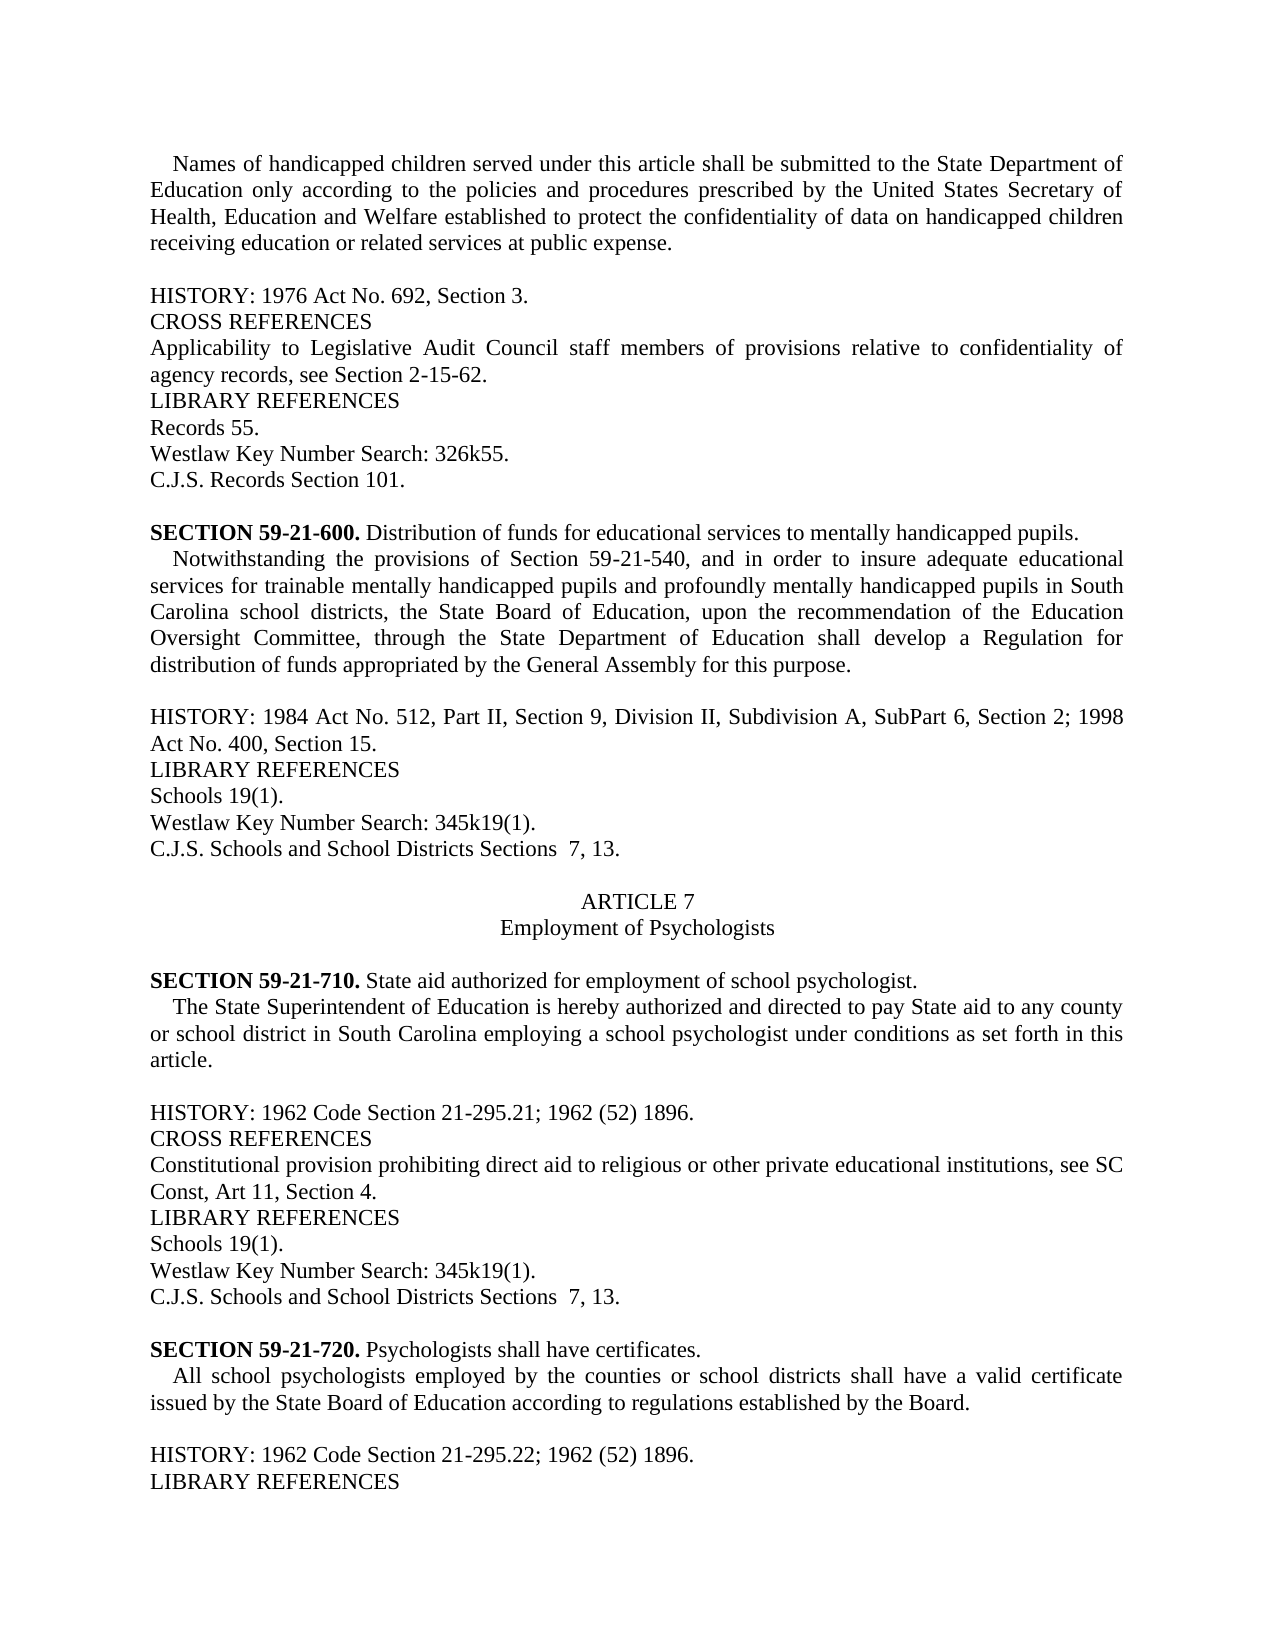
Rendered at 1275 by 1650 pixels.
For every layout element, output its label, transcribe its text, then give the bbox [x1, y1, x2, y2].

text Schools 19(1). [150, 782, 1125, 809]
text Employment of Psychologists [150, 914, 1125, 941]
text Notwithstanding the provisions of Section 59-21-540, and in order to insure adequate educational services for trainable mentally handicapped pupils and profoundly mentally handicapped pupils in South Carolina school districts, the State Board of Education, upon the recommendation of the Education Oversight Committee, through the State Department of Education shall develop a Regulation for distribution of funds appropriated by the General Assembly for this purpose. [150, 545, 1125, 677]
text CROSS REFERENCES [150, 308, 1125, 334]
text The State Superintendent of Education is hereby authorized and directed to pay State aid to any county or school district in South Carolina employing a school psychologist under conditions as set forth in this article. [150, 993, 1125, 1072]
text Constitutional provision prohibiting direct aid to religious or other private educational institutions, see SC Const, Art 11, Section 4. [150, 1151, 1125, 1204]
text Applicability to Legislative Audit Council staff members of provisions relative to confidentiality of agency records, see Section 2-15-62. [150, 334, 1125, 387]
text LIBRARY REFERENCES [150, 1468, 1125, 1494]
text Westlaw Key Number Search: 345k19(1). [150, 809, 1125, 835]
text LIBRARY REFERENCES [150, 756, 1125, 782]
text HISTORY: 1962 Code Section 21-295.21; 1962 (52) 1896. [150, 1099, 1125, 1125]
text All school psychologists employed by the counties or school districts shall have a valid certificate issued by the State Board of Education according to regulations established by the Board. [150, 1362, 1125, 1415]
text Records 55. [150, 413, 1125, 440]
text LIBRARY REFERENCES [150, 1204, 1125, 1231]
text C.J.S. Schools and School Districts Sections 7, 13. [150, 1283, 1125, 1309]
text CROSS REFERENCES [150, 1125, 1125, 1151]
text SECTION 59-21-720. Psychologists shall have certificates. [150, 1336, 1125, 1362]
text Westlaw Key Number Search: 326k55. [150, 440, 1125, 466]
text C.J.S. Schools and School Districts Sections 7, 13. [150, 835, 1125, 862]
text SECTION 59-21-710. State aid authorized for employment of school psychologist. [150, 967, 1125, 993]
text HISTORY: 1984 Act No. 512, Part II, Section 9, Division II, Subdivision A, SubPart 6, Section 2; 1998 Act No. 400, Section 15. [150, 703, 1125, 756]
text Names of handicapped children served under this article shall be submitted to the State Department of Education only according to the policies and procedures prescribed by the United States Secretary of Health, Education and Welfare established to protect the confidentiality of data on handicapped children receiving education or related services at public expense. [150, 150, 1125, 255]
text HISTORY: 1962 Code Section 21-295.22; 1962 (52) 1896. [150, 1441, 1125, 1468]
text Westlaw Key Number Search: 345k19(1). [150, 1257, 1125, 1283]
text LIBRARY REFERENCES [150, 387, 1125, 413]
text Schools 19(1). [150, 1231, 1125, 1257]
text SECTION 59-21-600. Distribution of funds for educational services to mentally handicapped pupils. [150, 519, 1125, 545]
text HISTORY: 1976 Act No. 692, Section 3. [150, 282, 1125, 308]
text C.J.S. Records Section 101. [150, 466, 1125, 493]
text ARTICLE 7 [150, 888, 1125, 914]
